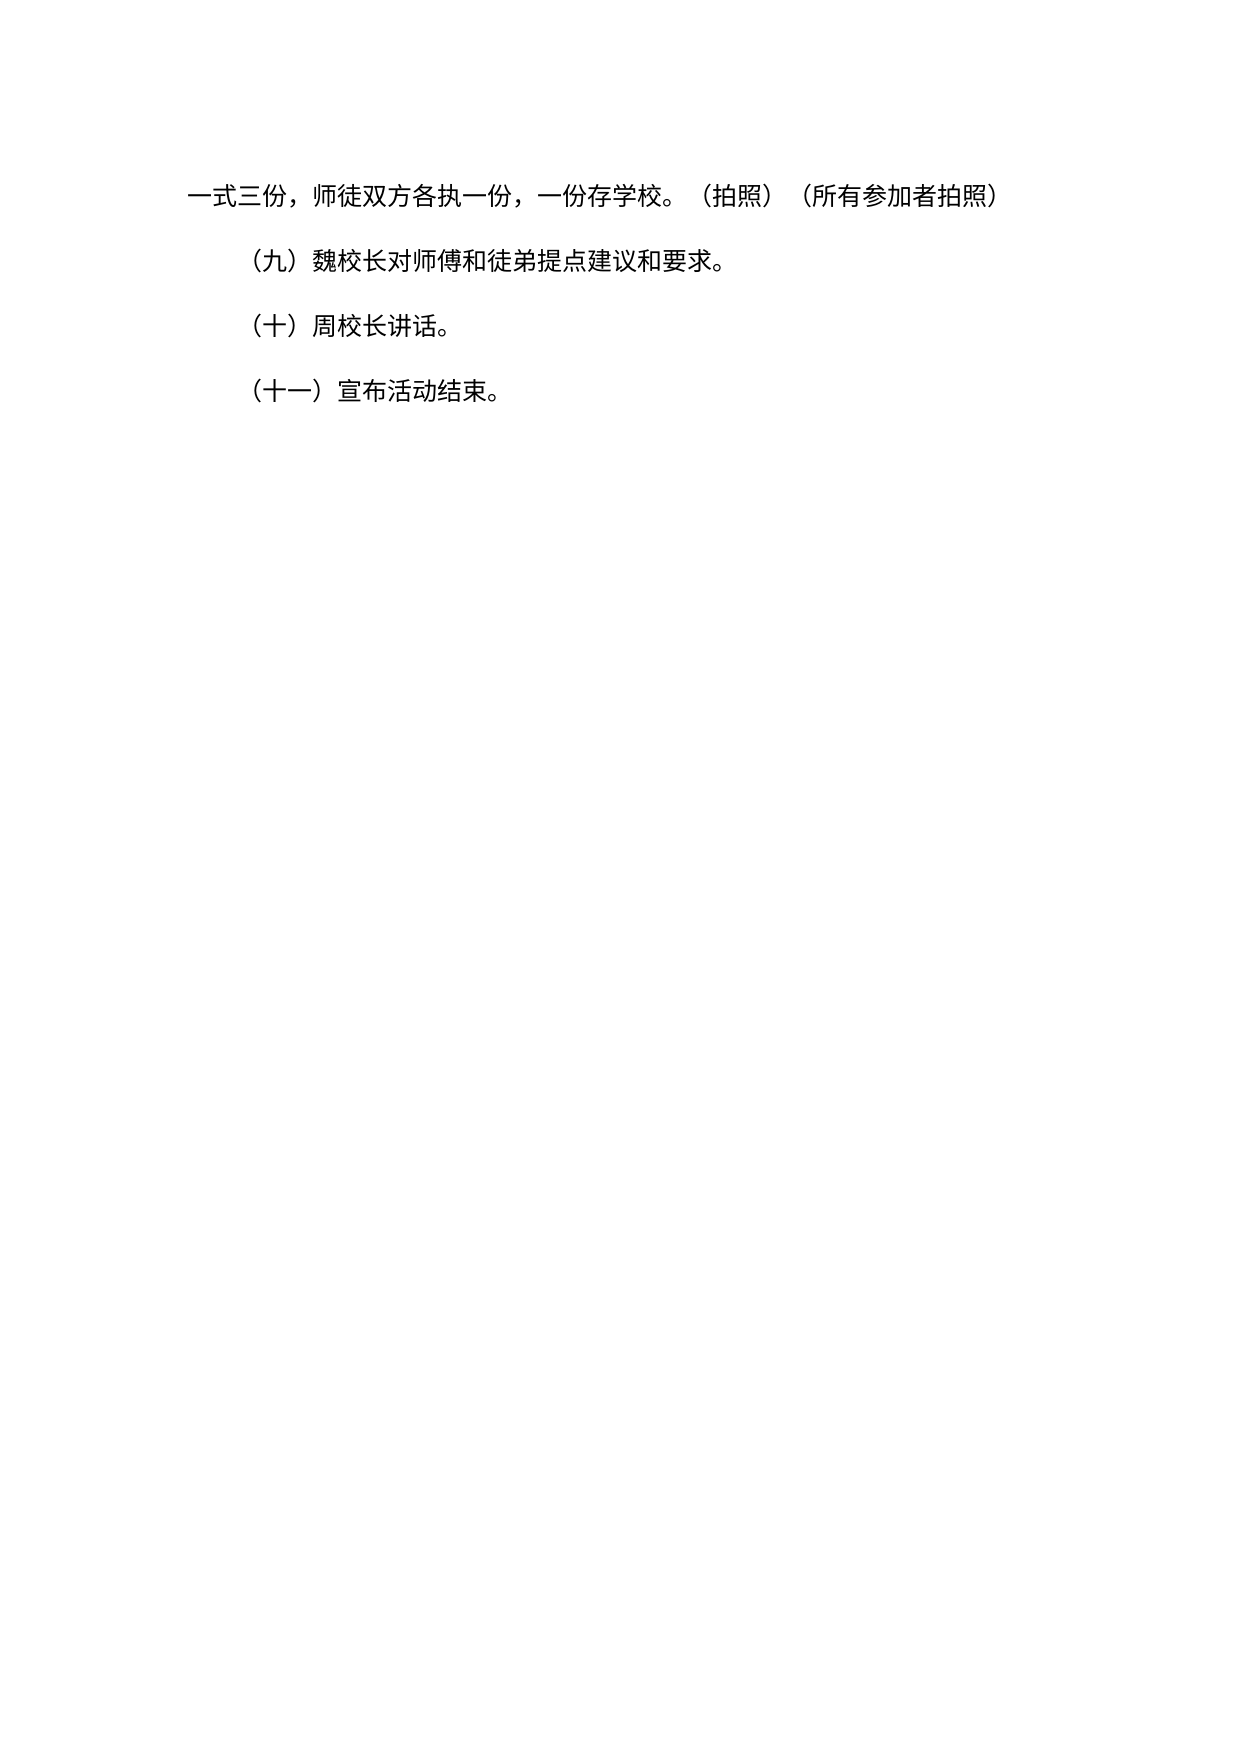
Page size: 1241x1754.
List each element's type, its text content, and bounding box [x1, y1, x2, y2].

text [187, 162, 1053, 227]
text （十）周校长讲话。 [187, 292, 1053, 357]
text （九）魏校长对师傅和徒弟提点建议和要求。 [187, 227, 1053, 292]
text （十一）宣布活动结束。 [187, 357, 1053, 422]
